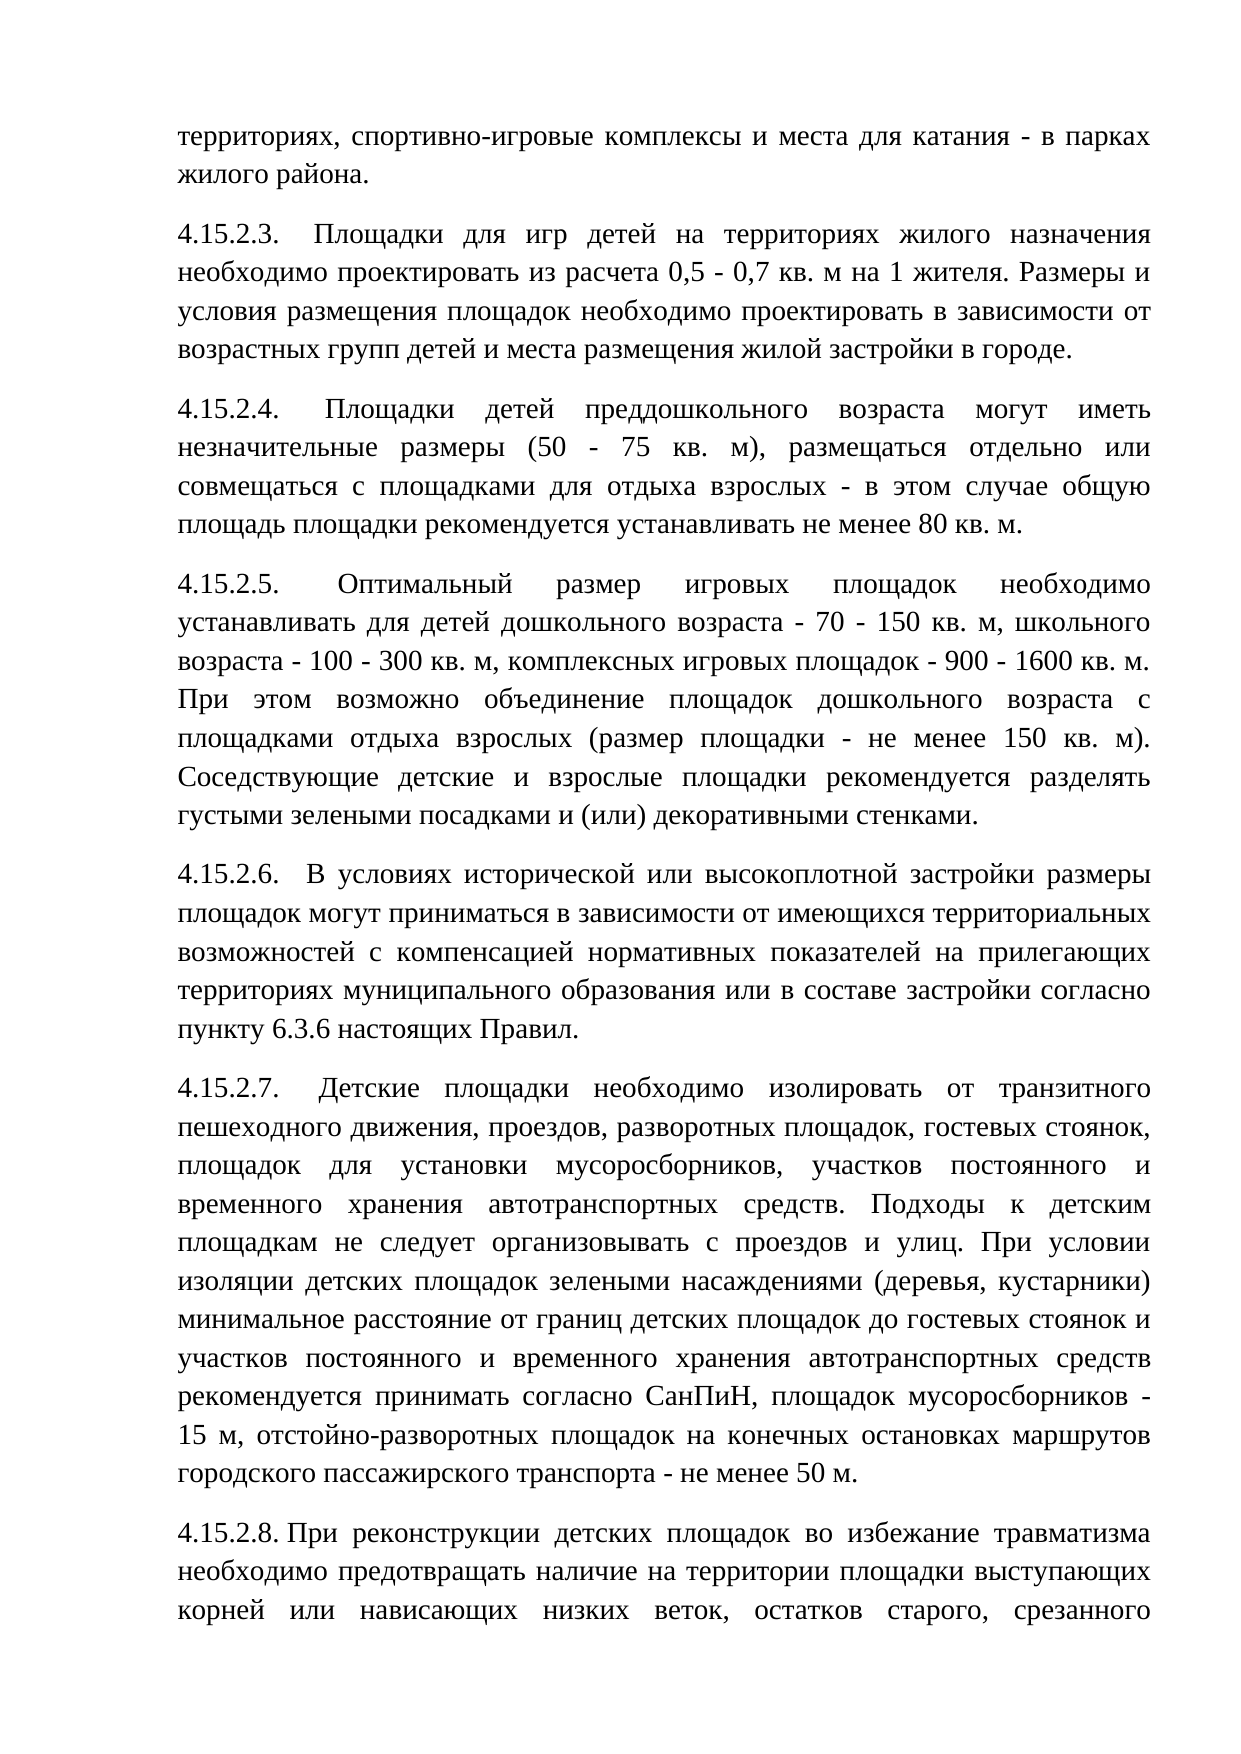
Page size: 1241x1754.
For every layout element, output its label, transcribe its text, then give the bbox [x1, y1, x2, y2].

text 4.15.2.5. Оптимальный размер игровых площадок необходимо устанавливать для детей дошкольного возраста - 70 - 150 кв. м, школьного возраста - 100 - 300 кв. м, комплексных игровых площадок - 900 - 1600 кв. м. При этом возможно объединение площадок дошкольного возраста с площадками отдыха взрослых (размер площадки - не менее 150 кв. м). Соседствующие детские и взрослые площадки рекомендуется разделять густыми зелеными посадками и (или) декоративными стенками. [177, 566, 1152, 831]
text 4.15.2.3. Площадки для игр детей на территориях жилого назначения необходимо проектировать из расчета 0,5 - 0,7 кв. м на 1 жителя. Размеры и условия размещения площадок необходимо проектировать в зависимости от возрастных групп детей и места размещения жилой застройки в городе. [177, 216, 1152, 365]
text 4.15.2.7. Детские площадки необходимо изолировать от транзитного пешеходного движения, проездов, разворотных площадок, гостевых стоянок, площадок для установки мусоросборников, участков постоянного и временного хранения автотранспортных средств. Подходы к детским площадкам не следует организовывать с проездов и улиц. При условии изоляции детских площадок зелеными насаждениями (деревья, кустарники) минимальное расстояние от границ детских площадок до гостевых стоянок и участков постоянного и временного хранения автотранспортных средств рекомендуется принимать согласно СанПиН, площадок мусоросборников - 15 м, отстойно-разворотных площадок на конечных остановках маршрутов городского пассажирского транспорта - не менее 50 м. [177, 1070, 1152, 1489]
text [177, 1515, 1152, 1626]
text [177, 118, 1152, 190]
text 4.15.2.4. Площадки детей преддошкольного возраста могут иметь незначительные размеры (50 - 75 кв. м), размещаться отдельно или совмещаться с площадками для отдыха взрослых - в этом случае общую площадь площадки рекомендуется устанавливать не менее 80 кв. м. [177, 391, 1152, 540]
text 4.15.2.6. В условиях исторической или высокоплотной застройки размеры площадок могут приниматься в зависимости от имеющихся территориальных возможностей с компенсацией нормативных показателей на прилегающих территориях муниципального образования или в составе застройки согласно пункту 6.3.6 настоящих Правил. [177, 857, 1152, 1044]
